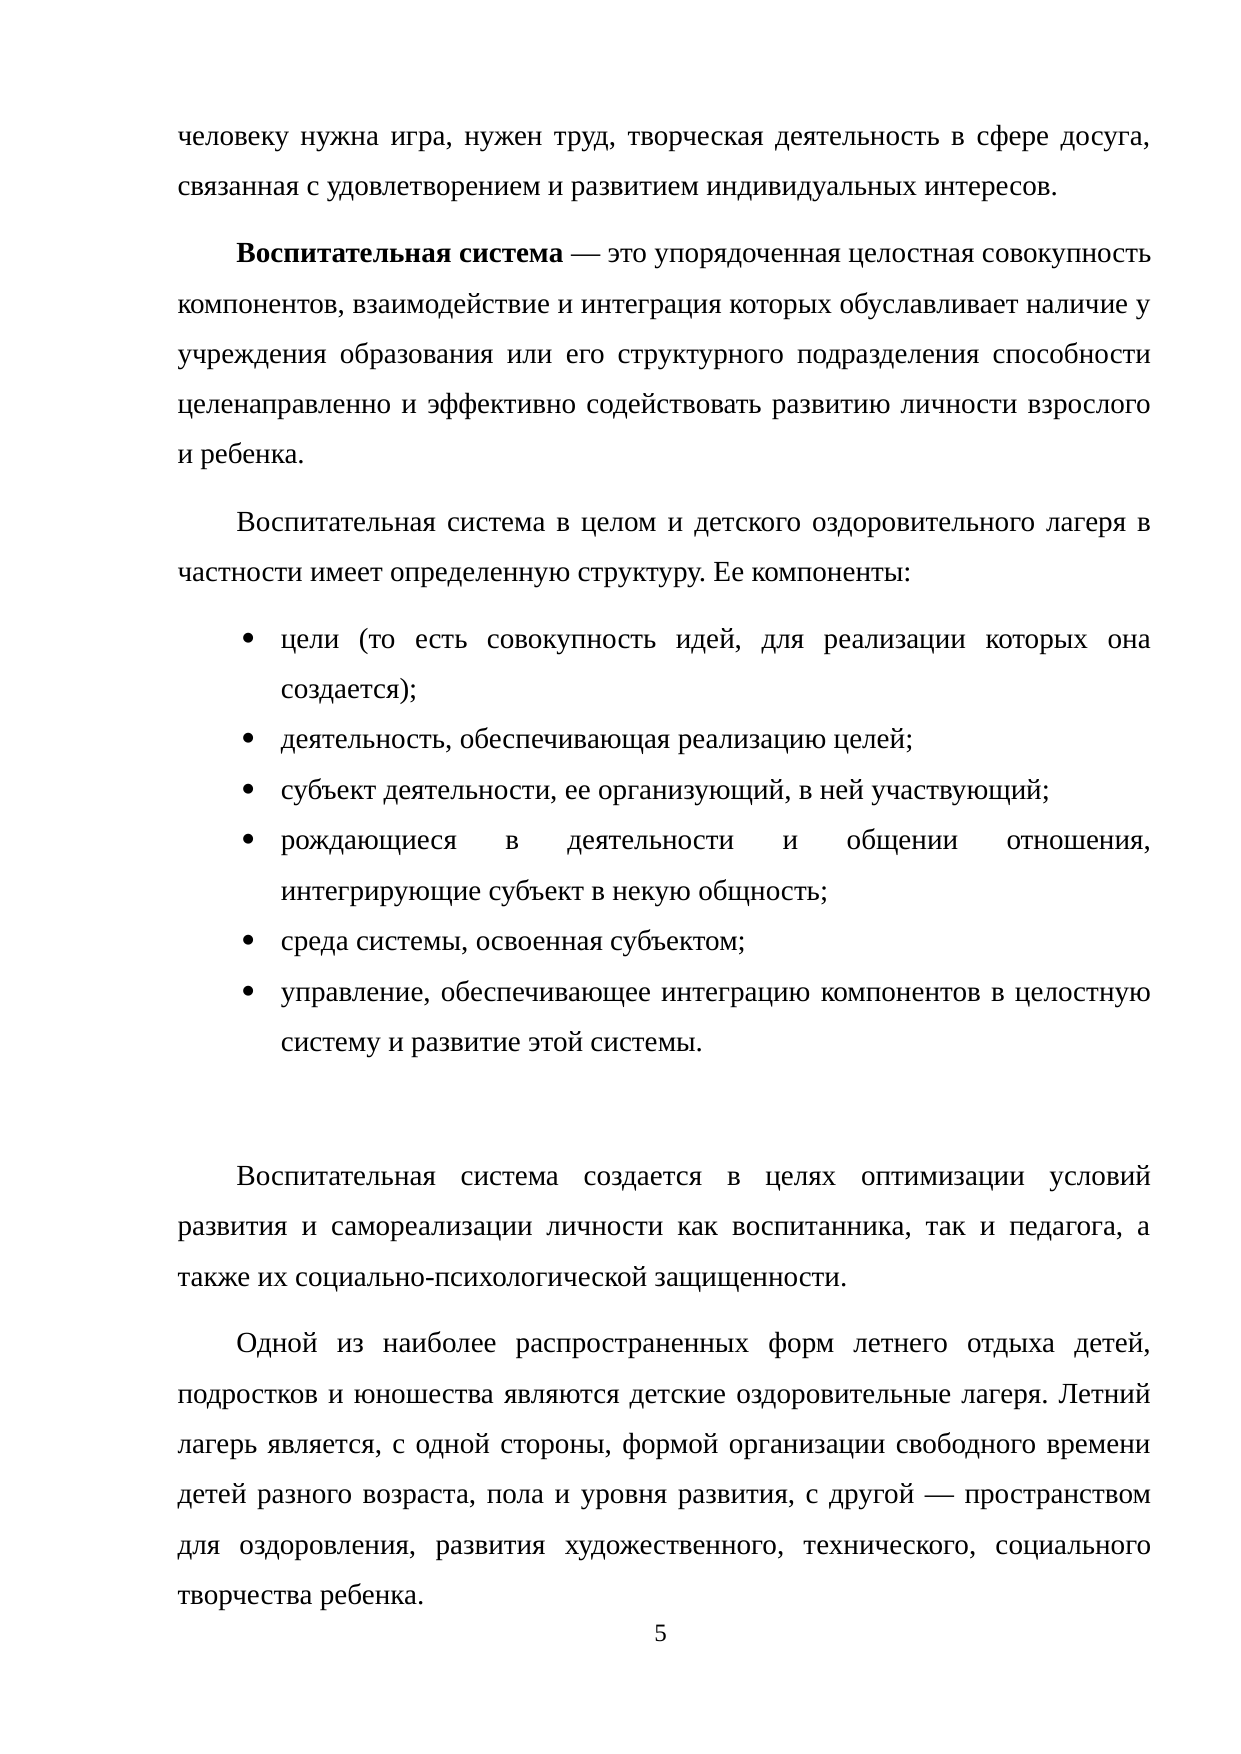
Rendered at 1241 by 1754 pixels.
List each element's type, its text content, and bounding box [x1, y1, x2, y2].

list цели (то есть совокупность идей, для реализации которых она создается); [243, 621, 1152, 705]
text Воспитательная система — это упорядоченная целостная совокупность компонентов, взаимодействие и интеграция которых обуславливает наличие у учреждения образования или его структурного подразделения способности целенаправленно и эффективно содействовать развитию личности взрослого и ребенка. [177, 235, 1152, 470]
list среда системы, освоенная субъектом; [243, 923, 1152, 957]
list деятельность, обеспечивающая реализацию целей; [243, 722, 1152, 755]
list управление, обеспечивающее интеграцию компонентов в целостную систему и развитие этой системы. [243, 974, 1152, 1058]
text Одной из наиболее распространенных форм летнего отдыха детей, подростков и юношества являются детские оздоровительные лагеря. Летний лагерь является, с одной стороны, формой организации свободного времени детей разного возраста, пола и уровня развития, с другой — пространством для оздоровления, развития художественного, технического, социального творчества ребенка. [177, 1326, 1152, 1611]
list субъект деятельности, ее организующий, в ней участвующий; [243, 772, 1152, 806]
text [177, 118, 1152, 202]
list рождающиеся в деятельности и общении отношения, интегрирующие субъект в некую общность; [243, 822, 1152, 906]
text Воспитательная система создается в целях оптимизации условий развития и самореализации личности как воспитанника, так и педагога, а также их социально-психологической защищенности. [177, 1158, 1152, 1292]
text Воспитательная система в целом и детского оздоровительного лагеря в частности имеет определенную структуру. Ее компоненты: [177, 504, 1152, 587]
